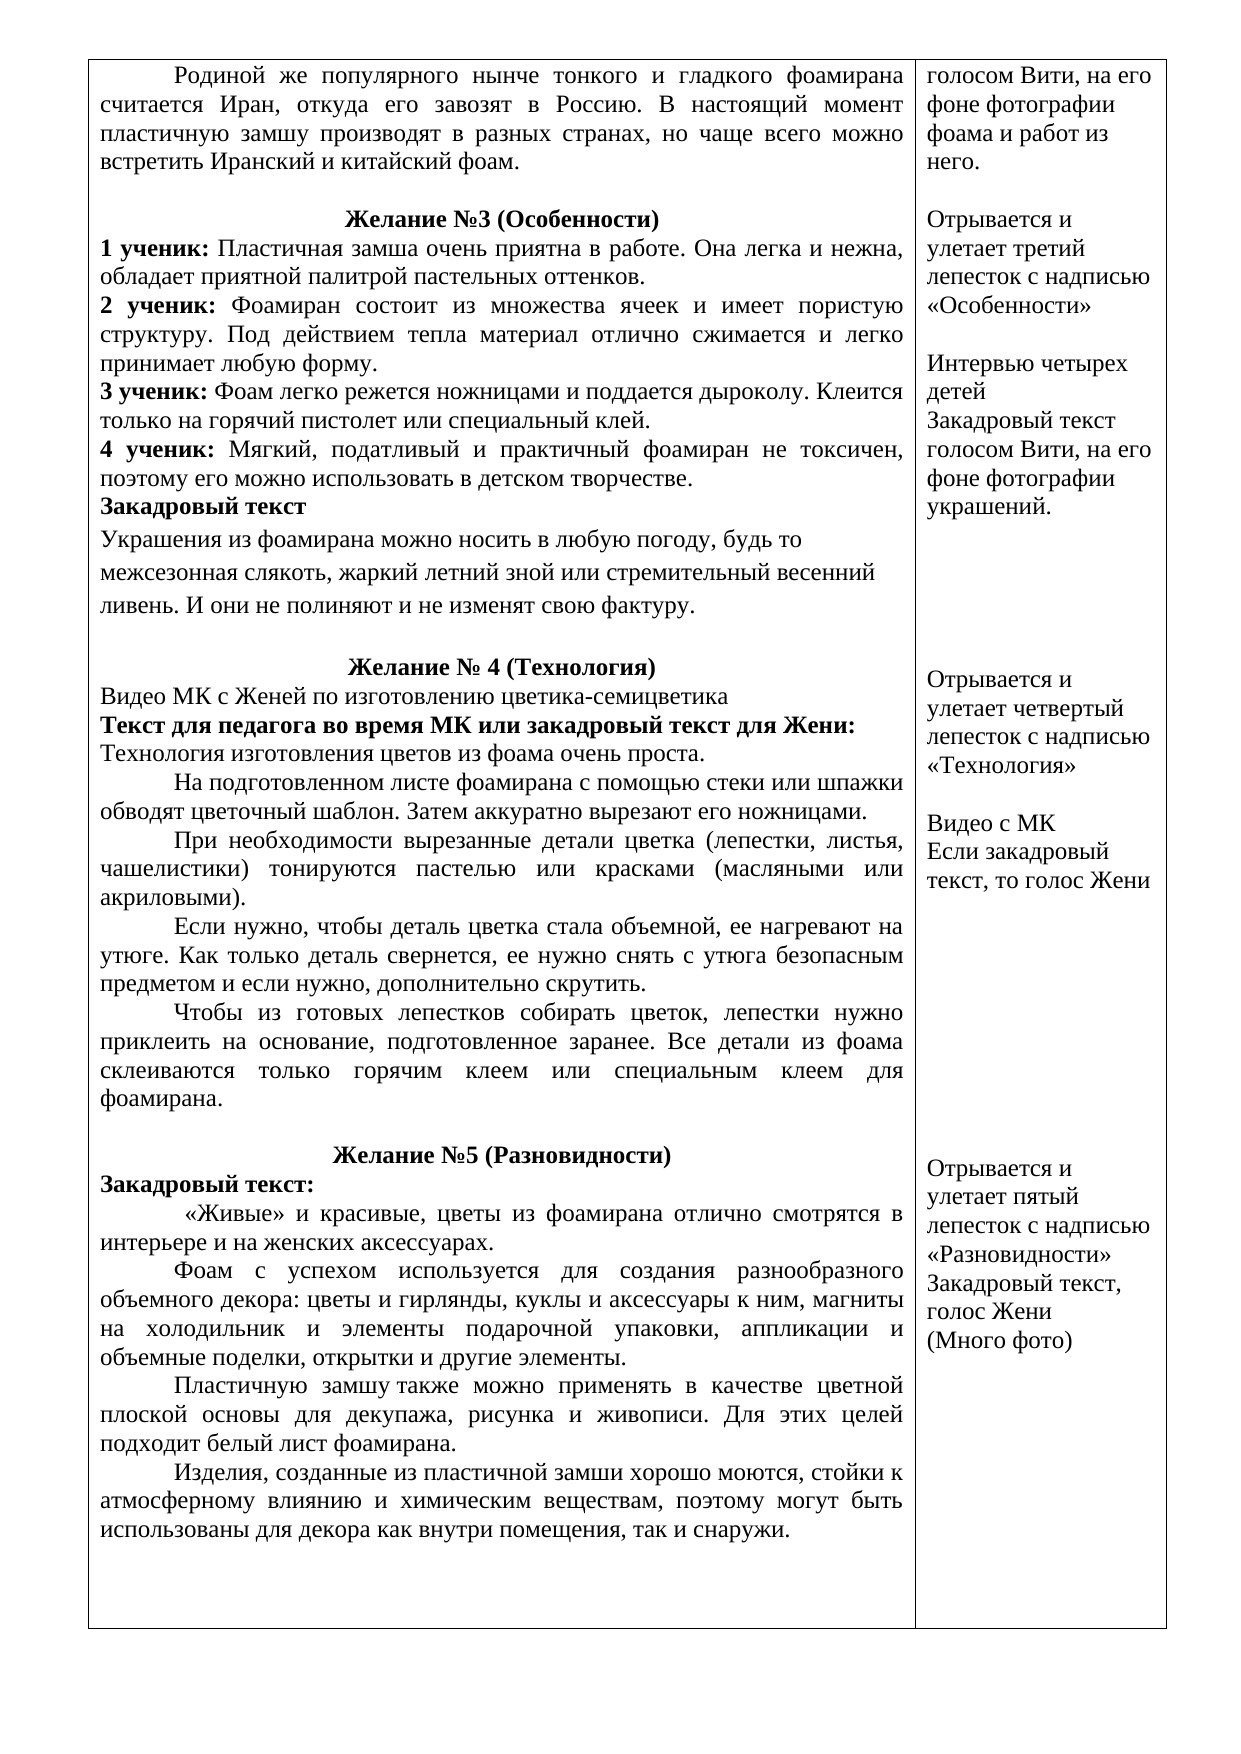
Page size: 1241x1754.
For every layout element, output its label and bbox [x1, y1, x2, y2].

table_header [916, 60, 1166, 1628]
table_header [89, 60, 915, 1628]
